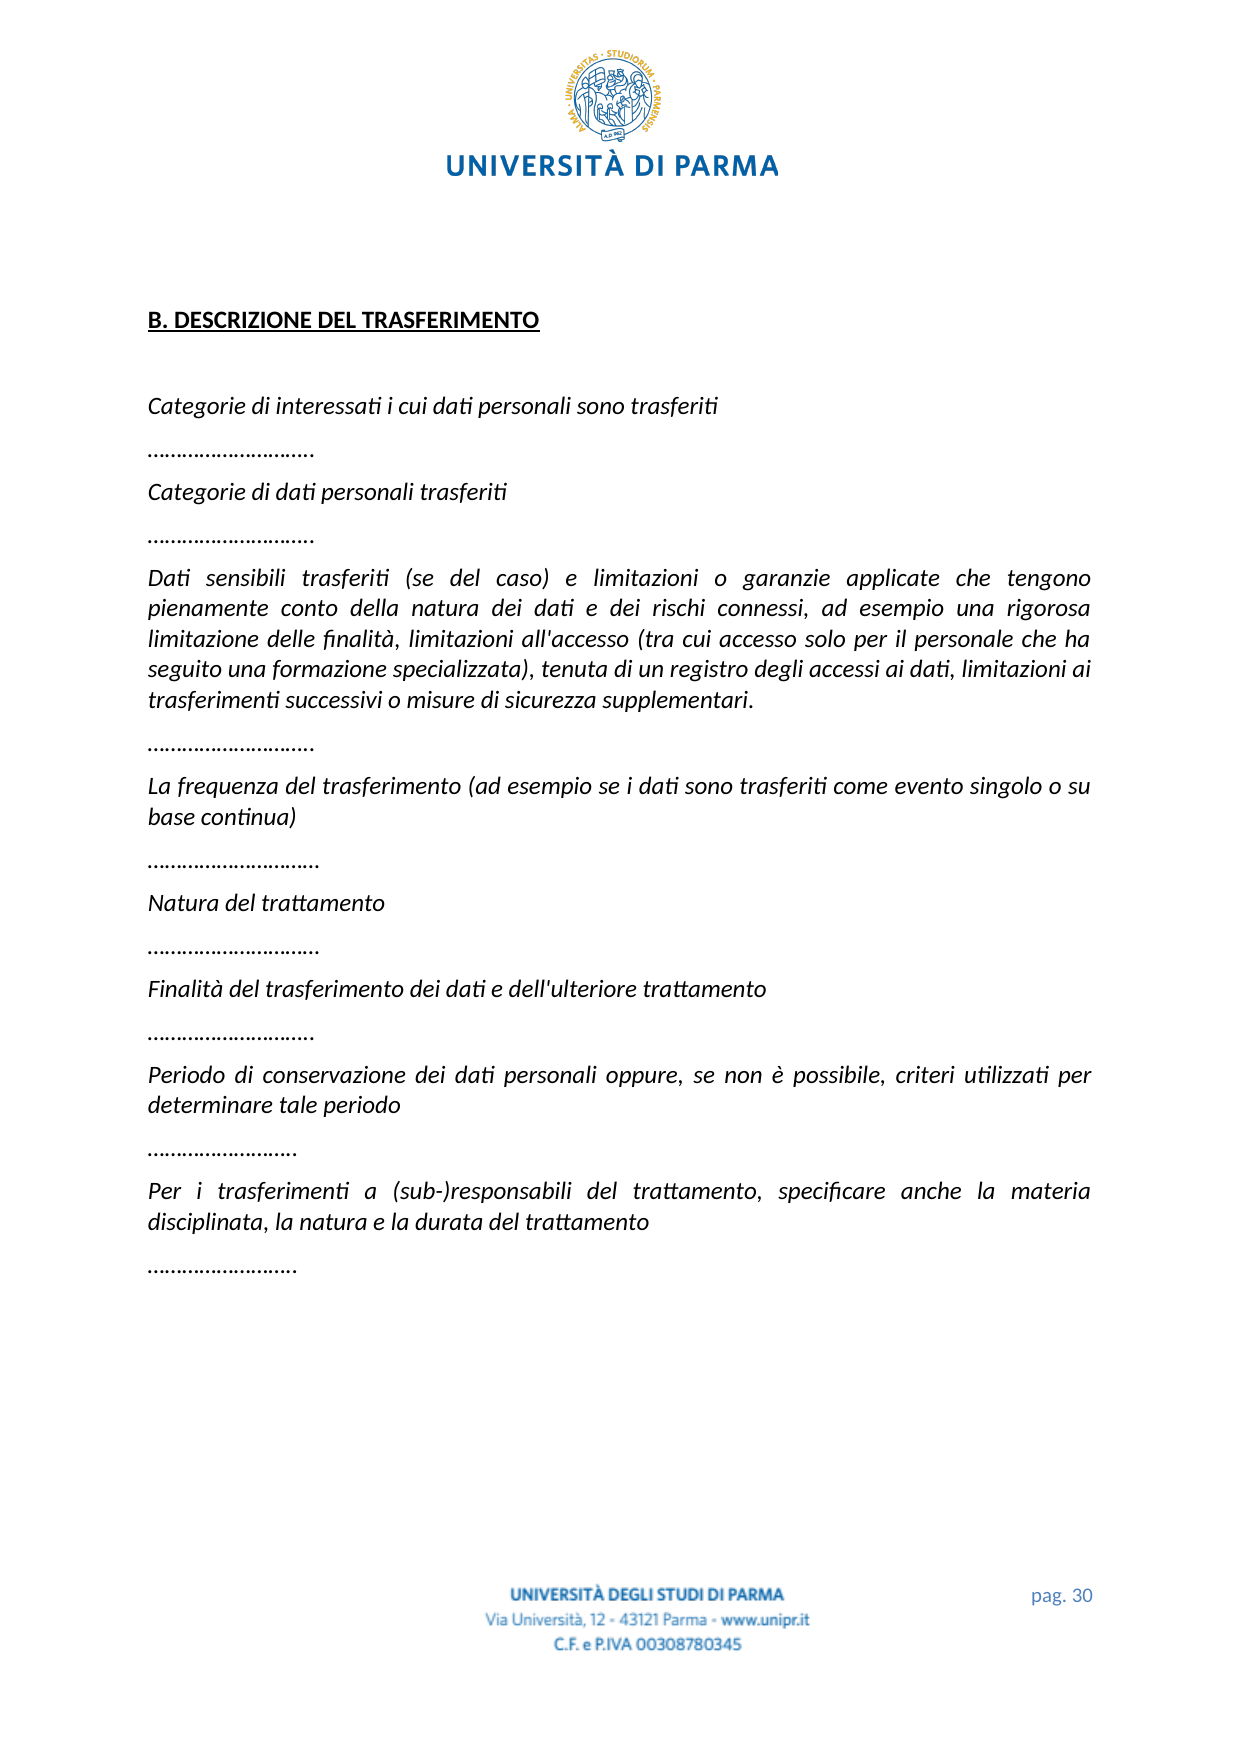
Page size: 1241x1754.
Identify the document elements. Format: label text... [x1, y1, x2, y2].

text ……………………….. [148, 433, 1093, 463]
text B. DESCRIZIONE DEL TRASFERIMENTO [148, 304, 1093, 334]
text ……………………….. [148, 519, 1093, 549]
text Categorie di interessati i cui dati personali sono trasferiti [148, 390, 1093, 421]
text Periodo di conservazione dei dati personali oppure, se non è possibile, criteri utilizzati per determinare tale periodo [148, 1059, 1093, 1120]
text ………………………… [148, 844, 1093, 874]
text ……………………….. [148, 727, 1093, 758]
text Categorie di dati personali trasferiti [148, 476, 1093, 507]
text …………………….. [148, 1249, 1093, 1279]
text Per i trasferimenti a (sub-)responsabili del trattamento, specificare anche la materia disciplinata, la natura e la durata del trattamento [148, 1175, 1093, 1236]
picture [447, 50, 779, 176]
text La frequenza del trasferimento (ad esempio se i dati sono trasferiti come evento singolo o su base continua) [148, 770, 1093, 831]
text Dati sensibili trasferiti (se del caso) e limitazioni o garanzie applicate che tengono pienamente conto della natura dei dati e dei rischi connessi, ad esempio una rigorosa limitazione delle finalità, limitazioni all'accesso (tra cui accesso solo per il personale che ha seguito una formazione specializzata), tenuta di un registro degli accessi ai dati, limitazioni ai trasferimenti successivi o misure di sicurezza supplementari. [148, 562, 1093, 715]
text Natura del trattamento [148, 887, 1093, 917]
text ……………………….. [148, 1016, 1093, 1046]
text Finalità del trasferimento dei dati e dell'ulteriore trattamento [148, 973, 1093, 1003]
text …………………….. [148, 1132, 1093, 1163]
text ………………………… [148, 930, 1093, 960]
